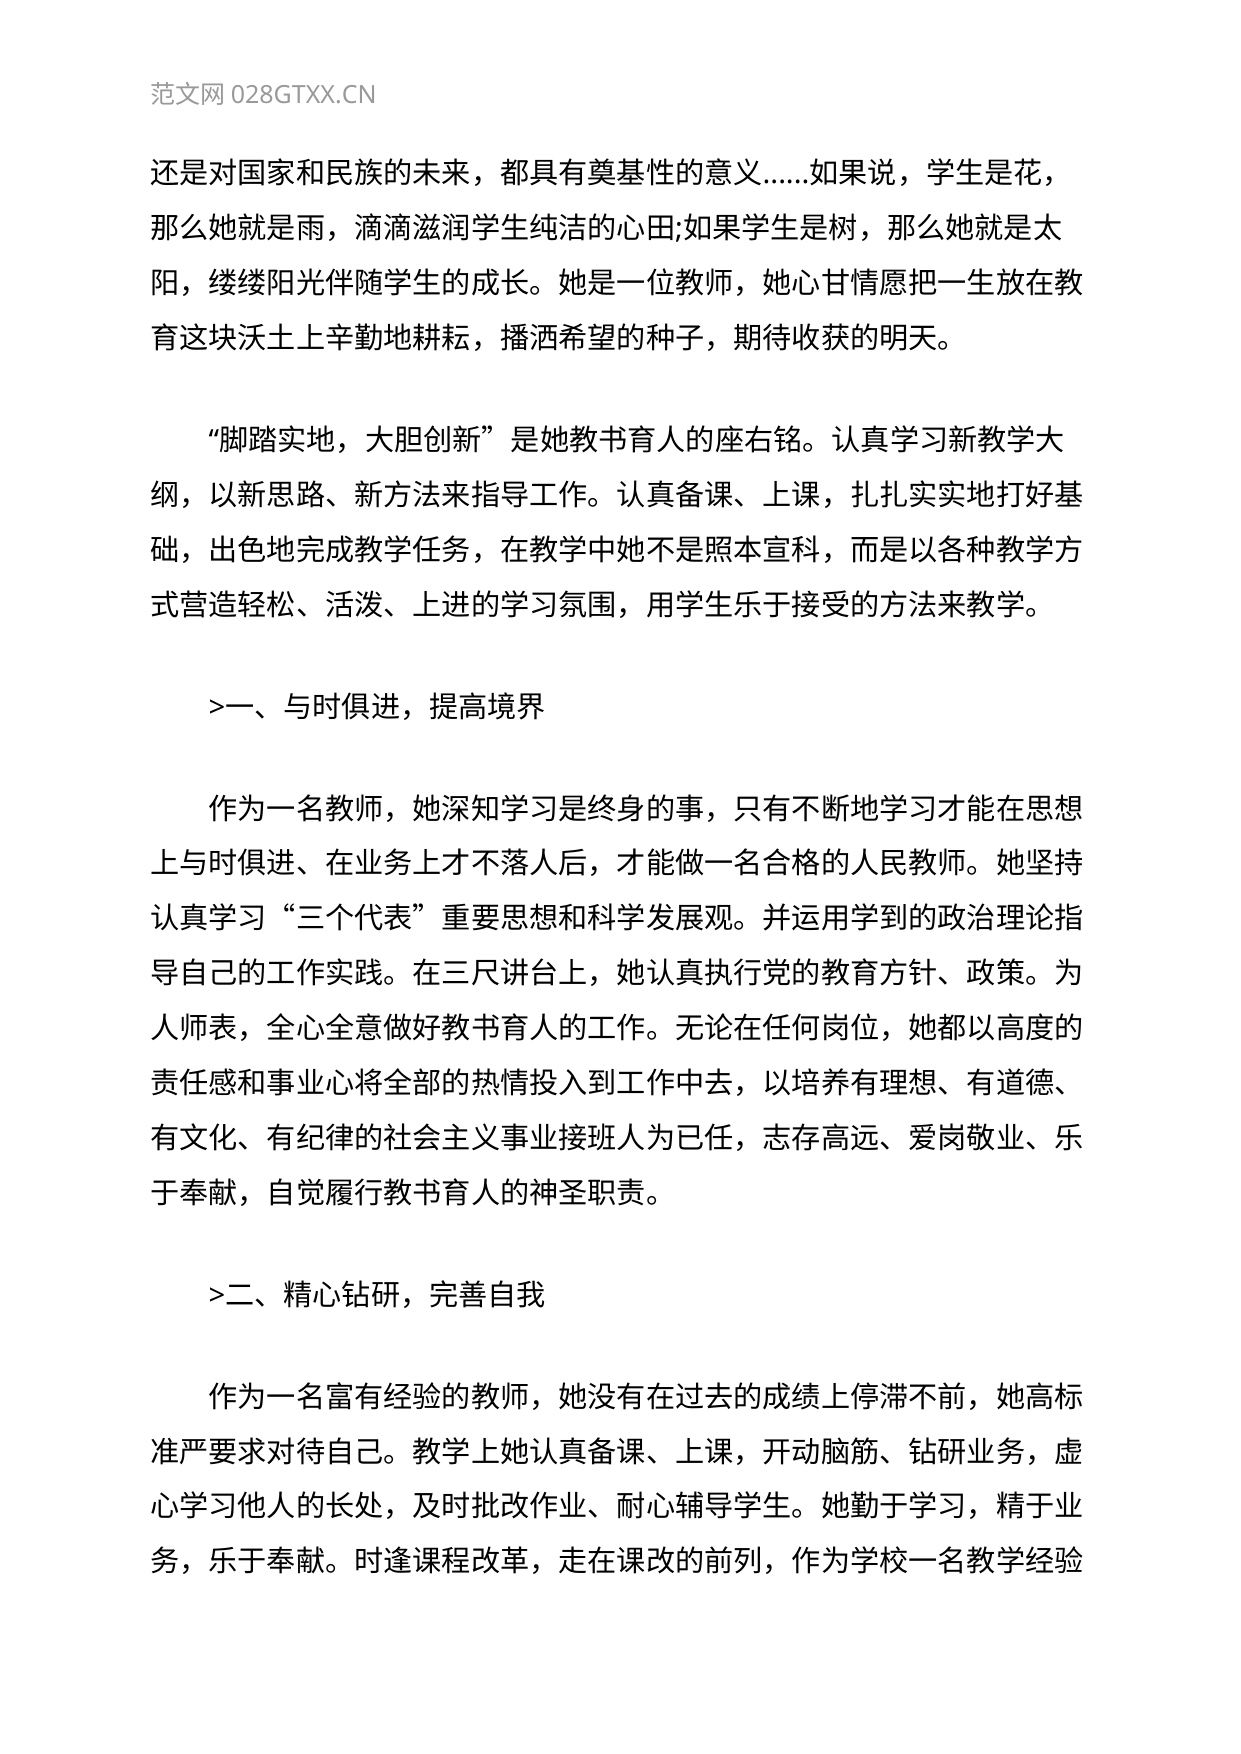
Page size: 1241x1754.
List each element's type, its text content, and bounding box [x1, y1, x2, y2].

text “脚踏实地，大胆创新”是她教书育人的座右铭。认真学习新教学大纲，以新思路、新方法来指导工作。认真备课、上课，扎扎实实地打好基础，出色地完成教学任务，在教学中她不是照本宣科，而是以各种教学方式营造轻松、活泼、上进的学习氛围，用学生乐于接受的方法来教学。 [150, 417, 1090, 624]
text >二、精心钻研，完善自我 [150, 1271, 1090, 1314]
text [150, 1373, 1090, 1580]
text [150, 150, 1090, 357]
text >一、与时俱进，提高境界 [150, 683, 1090, 726]
text 作为一名教师，她深知学习是终身的事，只有不断地学习才能在思想上与时俱进、在业务上才不落人后，才能做一名合格的人民教师。她坚持认真学习“三个代表”重要思想和科学发展观。并运用学到的政治理论指导自己的工作实践。在三尺讲台上，她认真执行党的教育方针、政策。为人师表，全心全意做好教书育人的工作。无论在任何岗位，她都以高度的责任感和事业心将全部的热情投入到工作中去，以培养有理想、有道德、有文化、有纪律的社会主义事业接班人为已任，志存高远、爱岗敬业、乐于奉献，自觉履行教书育人的神圣职责。 [150, 785, 1090, 1212]
